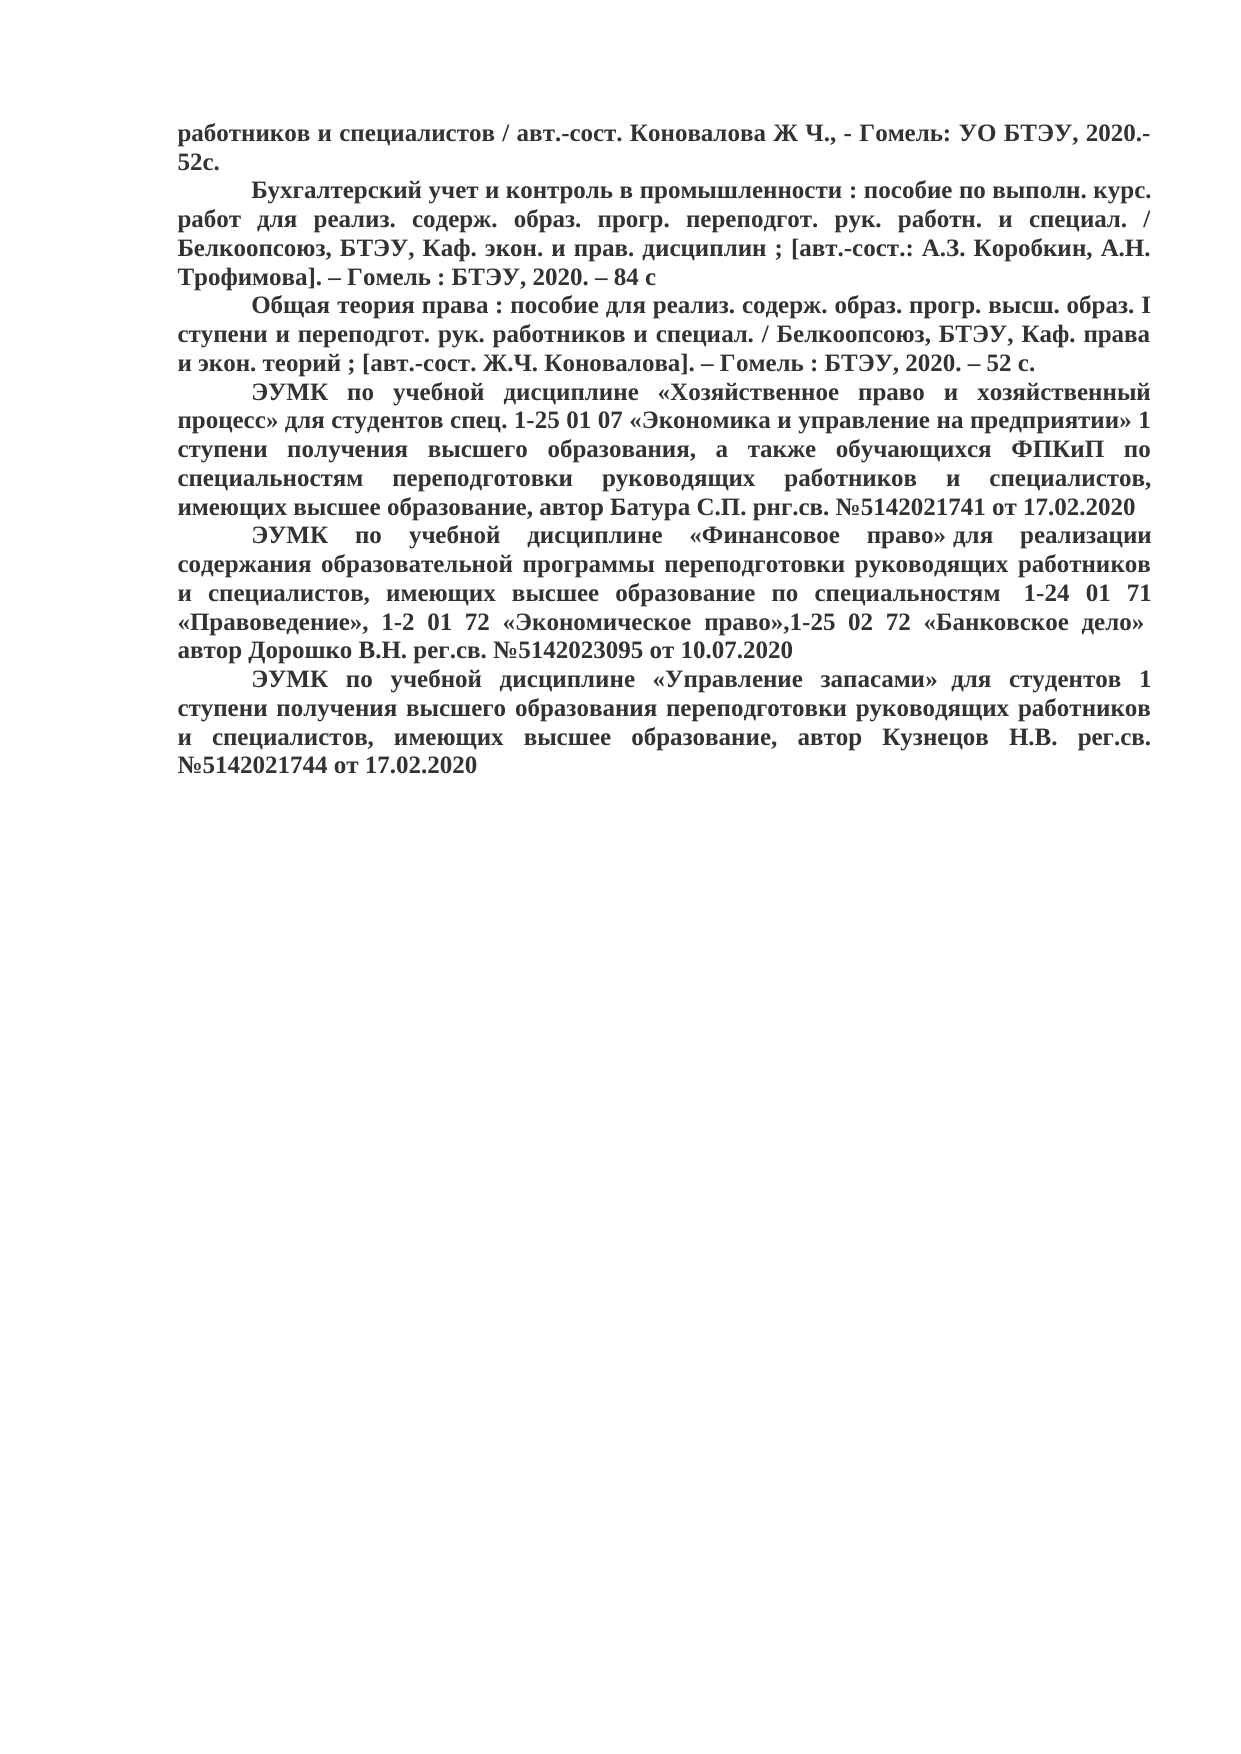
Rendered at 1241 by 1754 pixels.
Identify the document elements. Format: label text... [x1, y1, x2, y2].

text Бухгалтерский учет и контроль в промышленности : пособие по выполн. курс. работ для реализ. содерж. образ. прогр. переподгот. рук. работн. и специал. / Белкоопсоюз, БТЭУ, Каф. экон. и прав. дисциплин ; [авт.-сост.: А.З. Коробкин, А.Н. Трофимова]. – Гомель : БТЭУ, 2020. – 84 с [177, 176, 1152, 291]
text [177, 118, 1152, 176]
text ЭУМК по учебной дисциплине «Хозяйственное право и хозяйственный процесс» для студентов спец. 1-25 01 07 «Экономика и управление на предприятии» 1 ступени получения высшего образования, а также обучающихся ФПКиП по специальностям переподготовки руководящих работников и специалистов, имеющих высшее образование, автор Батура С.П. рнг.св. №5142021741 от 17.02.2020 [177, 377, 1152, 521]
text ЭУМК по учебной дисциплине «Управление запасами» для студентов 1 ступени получения высшего образования переподготовки руководящих работников и специалистов, имеющих высшее образование, автор Кузнецов Н.В. рег.св. №5142021744 от 17.02.2020 [177, 664, 1152, 779]
text ЭУМК по учебной дисциплине «Финансовое право» для реализации содержания образовательной программы переподготовки руководящих работников и специалистов, имеющих высшее образование по специальностям 1-24 01 71 «Правоведение», 1-2 01 72 «Экономическое право»,1-25 02 72 «Банковское дело» автор Дорошко В.Н. рег.св. №5142023095 от 10.07.2020 [177, 521, 1152, 664]
text Общая теория права : пособие для реализ. содерж. образ. прогр. высш. образ. I ступени и переподгот. рук. работников и специал. / Белкоопсоюз, БТЭУ, Каф. права и экон. теорий ; [авт.-сост. Ж.Ч. Коновалова]. – Гомель : БТЭУ, 2020. – 52 с. [177, 291, 1152, 377]
